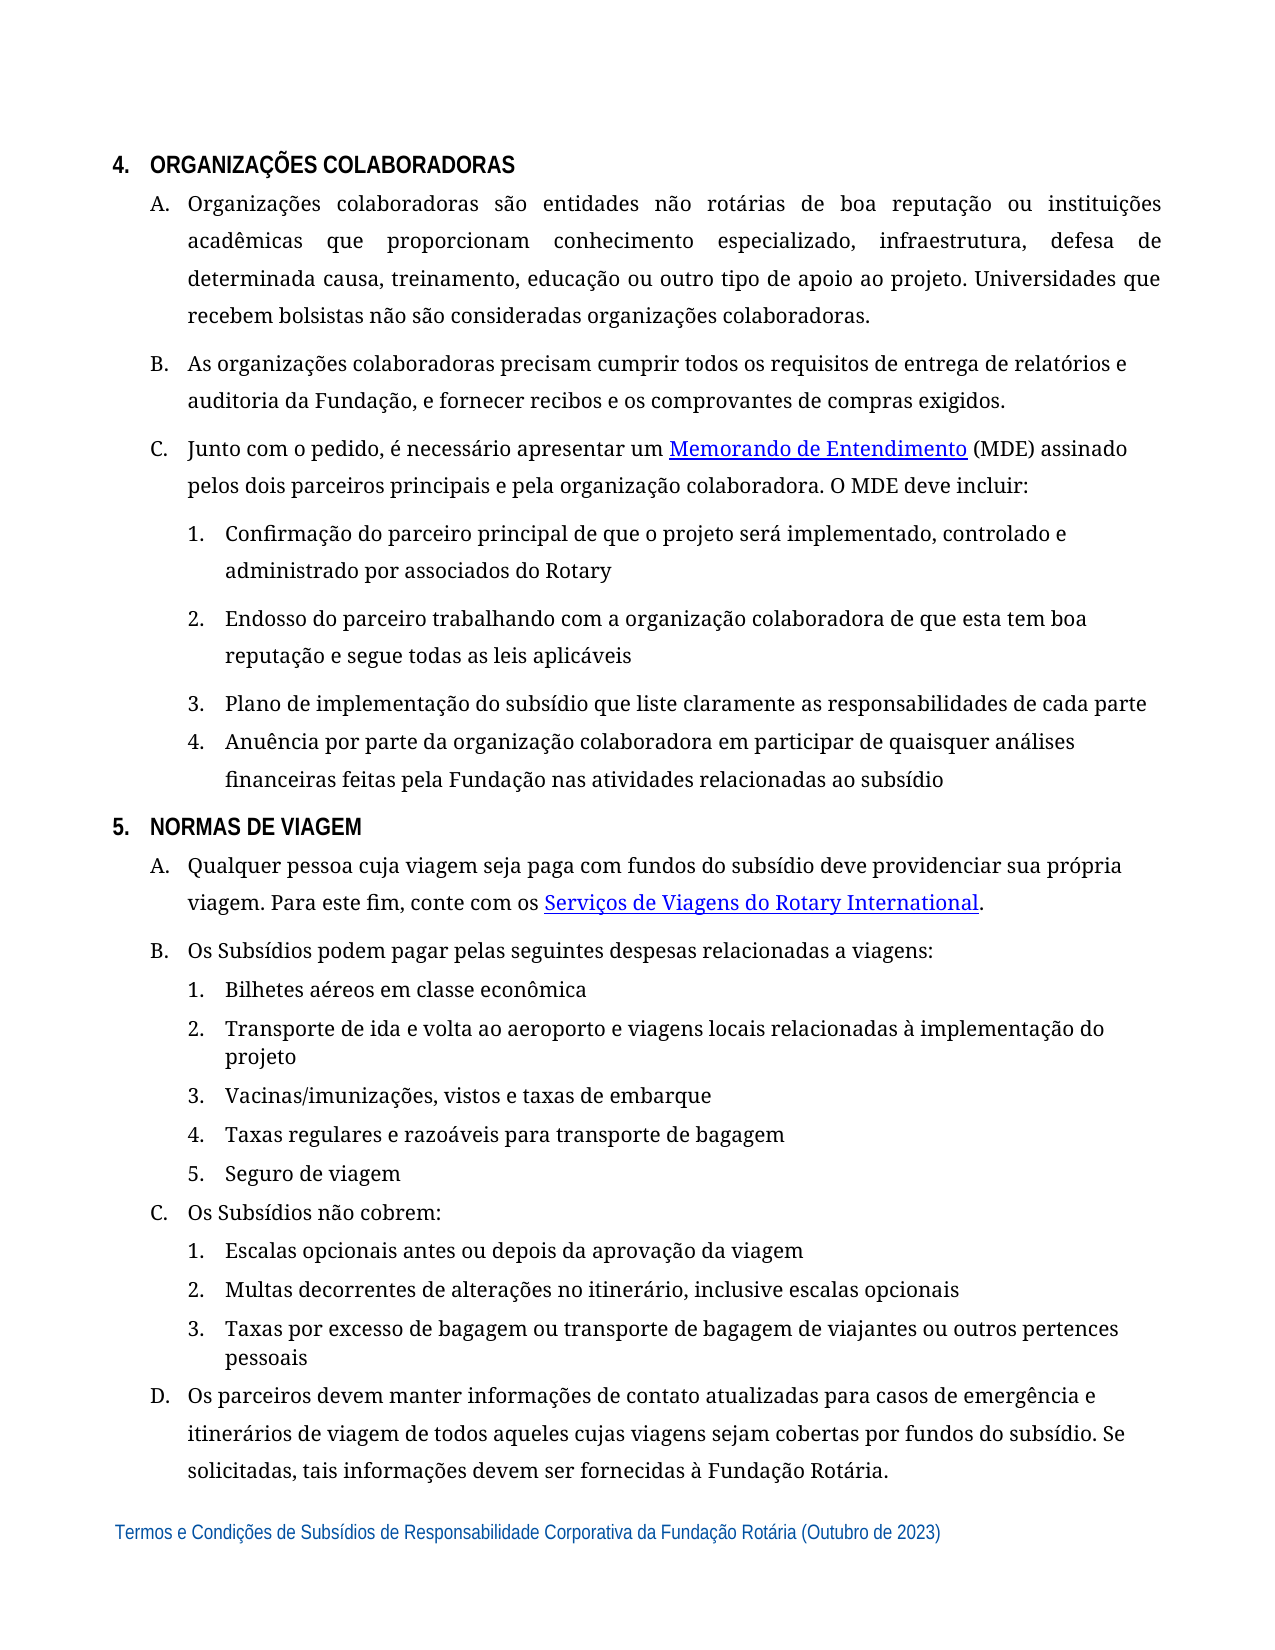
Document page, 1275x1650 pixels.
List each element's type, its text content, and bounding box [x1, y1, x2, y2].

list Transporte de ida e volta ao aeroporto e viagens locais relacionadas à implementação do projeto [187, 1014, 1162, 1071]
list Anuência por parte da organização colaboradora em participar de quaisquer análises financeiras feitas pela Fundação nas atividades relacionadas ao subsídio [187, 727, 1162, 793]
list Taxas regulares e razoáveis para transporte de bagagem [187, 1120, 1162, 1148]
list Organizações colaboradoras são entidades não rotárias de boa reputação ou instituições acadêmicas que proporcionam conhecimento especializado, infraestrutura, defesa de determinada causa, treinamento, educação ou outro tipo de apoio ao projeto. Universidades que recebem bolsistas não são consideradas organizações colaboradoras. [150, 189, 1162, 330]
list Endosso do parceiro trabalhando com a organização colaboradora de que esta tem boa reputação e segue todas as leis aplicáveis [187, 604, 1162, 669]
list Escalas opcionais antes ou depois da aprovação da viagem [187, 1237, 1162, 1265]
list Os parceiros devem manter informações de contato atualizadas para casos de emergência e itinerários de viagem de todos aqueles cujas viagens sejam cobertas por fundos do subsídio. Se solicitadas, tais informações devem ser fornecidas à Fundação Rotária. [150, 1382, 1162, 1484]
list Bilhetes aéreos em classe econômica [187, 975, 1162, 1003]
list Junto com o pedido, é necessário apresentar um Memorando de Entendimento (MDE) assinado pelos dois parceiros principais e pela organização colaboradora. O MDE deve incluir: [150, 434, 1162, 500]
list Seguro de viagem [187, 1159, 1162, 1187]
subtitle 4. ORGANIZAÇÕES COLABORADORAS [112, 150, 1162, 179]
list Confirmação do parceiro principal de que o projeto será implementado, controlado e administrado por associados do Rotary [187, 519, 1162, 585]
list Multas decorrentes de alterações no itinerário, inclusive escalas opcionais [187, 1275, 1162, 1304]
list As organizações colaboradoras precisam cumprir todos os requisitos de entrega de relatórios e auditoria da Fundação, e fornecer recibos e os comprovantes de compras exigidos. [150, 349, 1162, 415]
list Os Subsídios não cobrem: [150, 1198, 1162, 1226]
list Plano de implementação do subsídio que liste claramente as responsabilidades de cada parte [187, 689, 1162, 717]
list Taxas por excesso de bagagem ou transporte de bagagem de viajantes ou outros pertences pessoais [187, 1314, 1162, 1371]
list Qualquer pessoa cuja viagem seja paga com fundos do subsídio deve providenciar sua própria viagem. Para este fim, conte com os Serviços de Viagens do Rotary International. [150, 851, 1162, 917]
list Os Subsídios podem pagar pelas seguintes despesas relacionadas a viagens: [150, 936, 1162, 964]
subtitle 5. NORMAS DE VIAGEM [112, 812, 1162, 841]
list Vacinas/imunizações, vistos e taxas de embarque [187, 1081, 1162, 1109]
